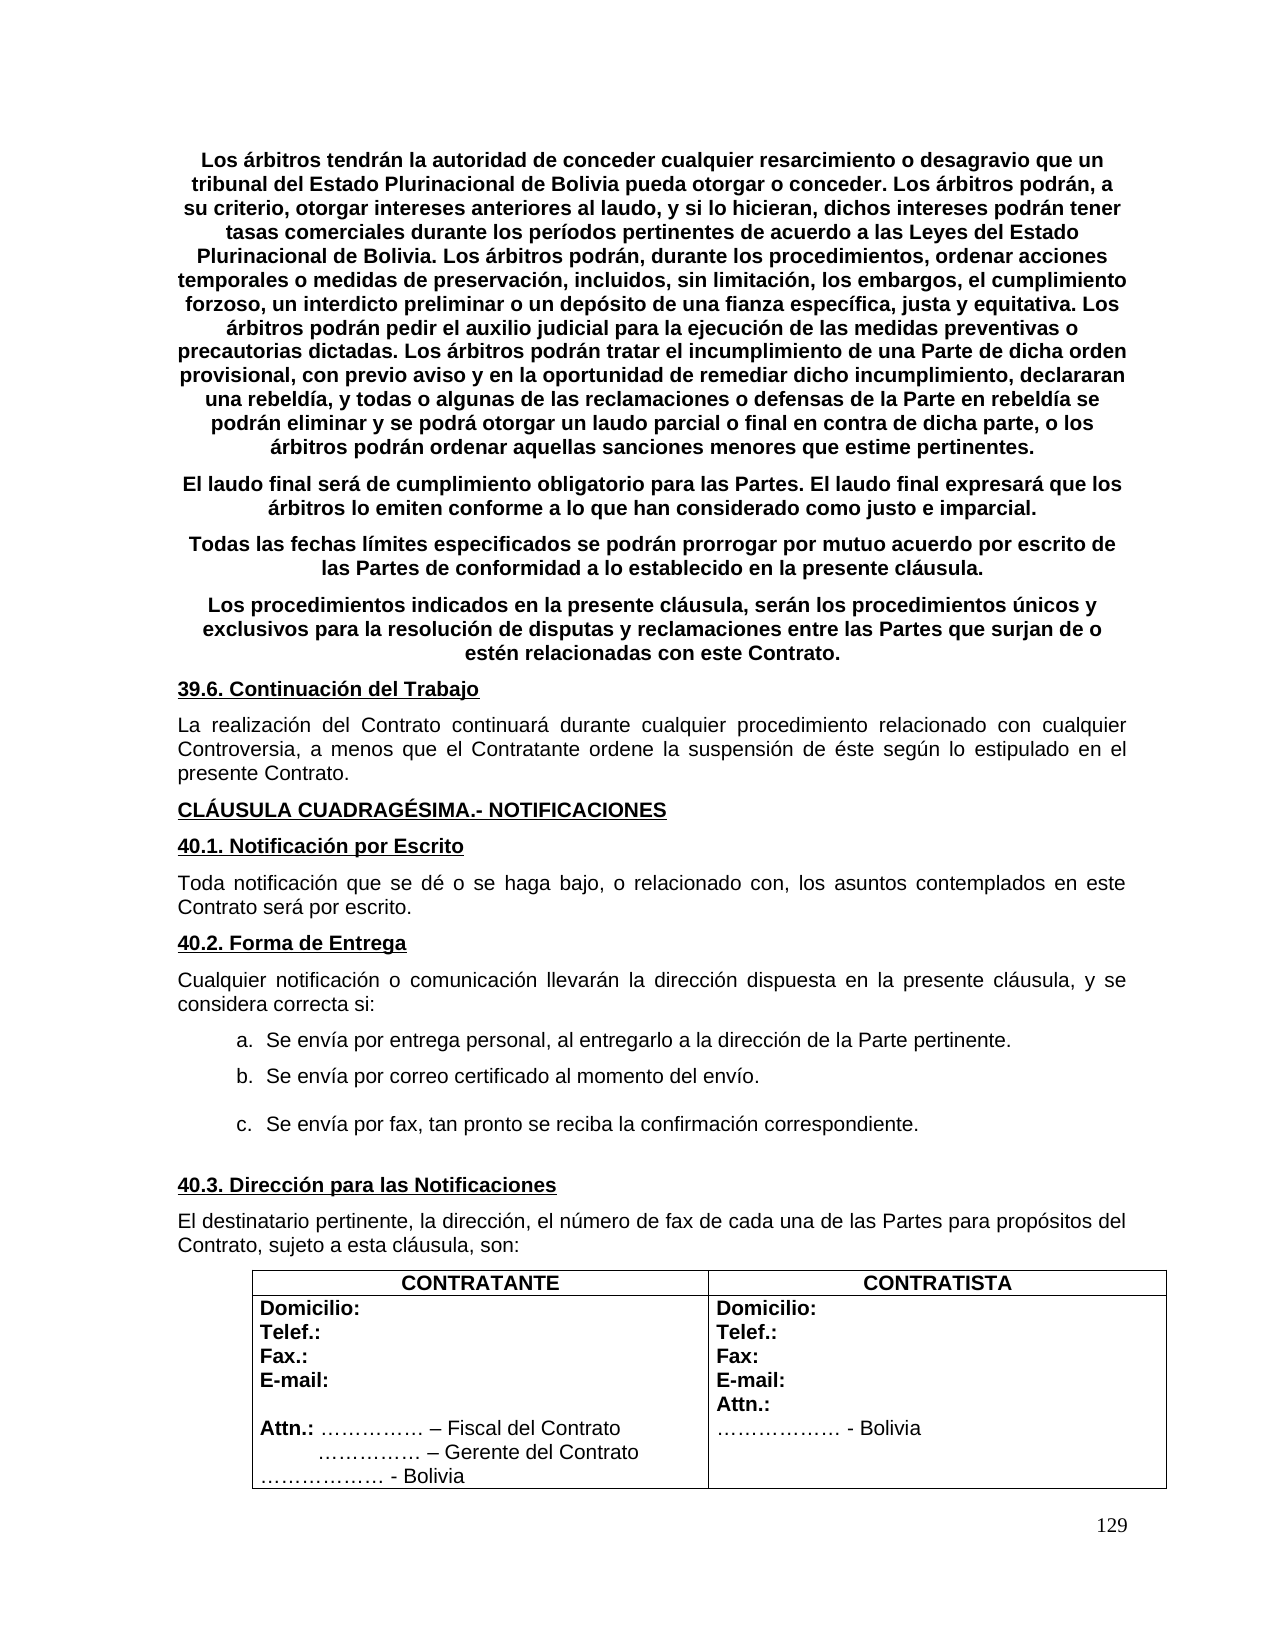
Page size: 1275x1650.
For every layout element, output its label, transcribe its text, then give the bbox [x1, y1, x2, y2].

subtitle El laudo final será de cumplimiento obligatorio para las Partes. El laudo final expresará que los árbitros lo emiten conforme a lo que han considerado como justo e imparcial. [177, 472, 1128, 519]
text 40.1. Notificación por Escrito [177, 834, 1128, 858]
text El destinatario pertinente, la dirección, el número de fax de cada una de las Partes para propósitos del Contrato, sujeto a esta cláusula, son: [177, 1209, 1128, 1257]
text 40.3. Dirección para las Notificaciones [177, 1173, 1128, 1197]
text La realización del Contrato continuará durante cualquier procedimiento relacionado con cualquier Controversia, a menos que el Contratante ordene la suspensión de éste según lo estipulado en el presente Contrato. [177, 713, 1128, 785]
list Se envía por entrega personal, al entregarlo a la dirección de la Parte pertinente. [236, 1028, 1128, 1052]
list Se envía por fax, tan pronto se reciba la confirmación correspondiente. [236, 1112, 1128, 1136]
text CLÁUSULA CUADRAGÉSIMA.- NOTIFICACIONES [177, 798, 1128, 822]
subtitle Los árbitros tendrán la autoridad de conceder cualquier resarcimiento o desagravio que un tribunal del Estado Plurinacional de Bolivia pueda otorgar o conceder. Los árbitros podrán, a su criterio, otorgar intereses anteriores al laudo, y si lo hicieran, dichos intereses podrán tener tasas comerciales durante los períodos pertinentes de acuerdo a las Leyes del Estado Plurinacional de Bolivia. Los árbitros podrán, durante los procedimientos, ordenar acciones temporales o medidas de preservación, incluidos, sin limitación, los embargos, el cumplimiento forzoso, un interdicto preliminar o un depósito de una fianza específica, justa y equitativa. Los árbitros podrán pedir el auxilio judicial para la ejecución de las medidas preventivas o precautorias dictadas. Los árbitros podrán tratar el incumplimiento de una Parte de dicha orden provisional, con previo aviso y en la oportunidad de remediar dicho incumplimiento, declararan una rebeldía, y todas o algunas de las reclamaciones o defensas de la Parte en rebeldía se podrán eliminar y se podrá otorgar un laudo parcial o final en contra de dicha parte, o los árbitros podrán ordenar aquellas sanciones menores que estime pertinentes. [177, 148, 1128, 459]
list Se envía por correo certificado al momento del envío. [236, 1064, 1128, 1088]
text Cualquier notificación o comunicación llevarán la dirección dispuesta en la presente cláusula, y se considera correcta si: [177, 967, 1128, 1015]
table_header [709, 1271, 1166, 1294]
text 39.6. Continuación del Trabajo [177, 677, 1128, 701]
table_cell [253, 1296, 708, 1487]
subtitle Todas las fechas límites especificados se podrán prorrogar por mutuo acuerdo por escrito de las Partes de conformidad a lo establecido en la presente cláusula. [177, 532, 1128, 580]
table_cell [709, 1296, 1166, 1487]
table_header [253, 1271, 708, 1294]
text Toda notificación que se dé o se haga bajo, o relacionado con, los asuntos contemplados en este Contrato será por escrito. [177, 871, 1128, 918]
text 40.2. Forma de Entrega [177, 931, 1128, 955]
subtitle Los procedimientos indicados en la presente cláusula, serán los procedimientos únicos y exclusivos para la resolución de disputas y reclamaciones entre las Partes que surjan de o estén relacionadas con este Contrato. [177, 592, 1128, 664]
